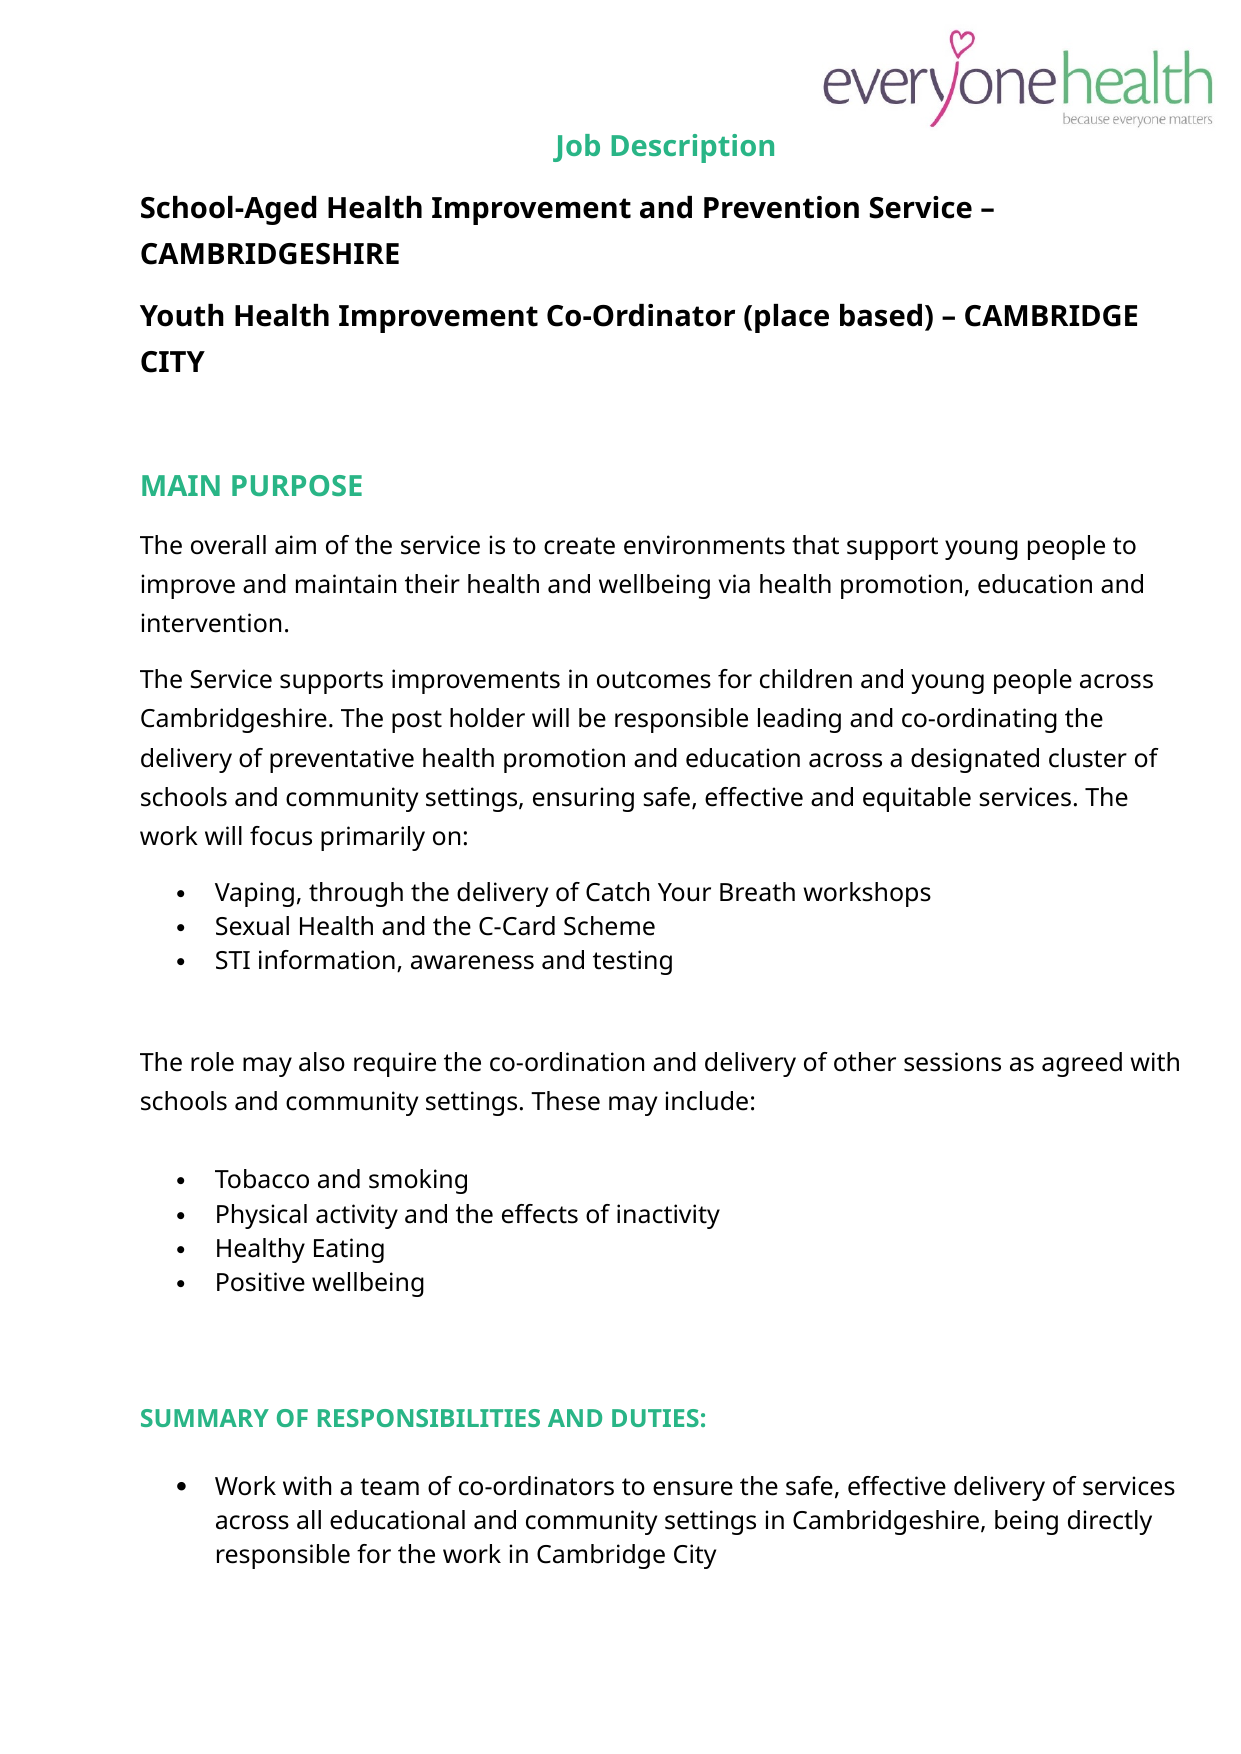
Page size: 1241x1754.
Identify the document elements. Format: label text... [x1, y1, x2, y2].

text MAIN PURPOSE [139, 465, 1192, 505]
list Work with a team of co-ordinators to ensure the safe, effective delivery of services across all educational and community settings in Cambridgeshire, being directly responsible for the work in Cambridge City [177, 1469, 1192, 1571]
list Tobacco and smoking [177, 1162, 1192, 1196]
text The overall aim of the service is to create environments that support young people to improve and maintain their health and wellbeing via health promotion, education and intervention. [139, 528, 1192, 640]
text Youth Health Improvement Co-Ordinator (place based) – CAMBRIDGE CITY [139, 295, 1192, 381]
text School-Aged Health Improvement and Prevention Service – CAMBRIDGESHIRE [139, 187, 1192, 273]
list Positive wellbeing [177, 1264, 1192, 1298]
picture [802, 0, 1241, 131]
list Vaping, through the delivery of Catch Your Breath workshops [177, 874, 1192, 908]
text The Service supports improvements in outcomes for children and young people across Cambridgeshire. The post holder will be responsible leading and co-ordinating the delivery of preventative health promotion and education across a designated cluster of schools and community settings, ensuring safe, effective and equitable services. The work will focus primarily on: [139, 662, 1192, 853]
list Sexual Health and the C-Card Scheme [177, 908, 1192, 942]
text Job Description [139, 125, 1192, 165]
list Physical activity and the effects of inactivity [177, 1196, 1192, 1230]
text The role may also require the co-ordination and delivery of other sessions as agreed with schools and community settings. These may include: [139, 1045, 1192, 1118]
list STI information, awareness and testing [177, 942, 1192, 977]
list Healthy Eating [177, 1230, 1192, 1264]
text SUMMARY OF RESPONSIBILITIES AND DUTIES: [139, 1401, 1192, 1435]
